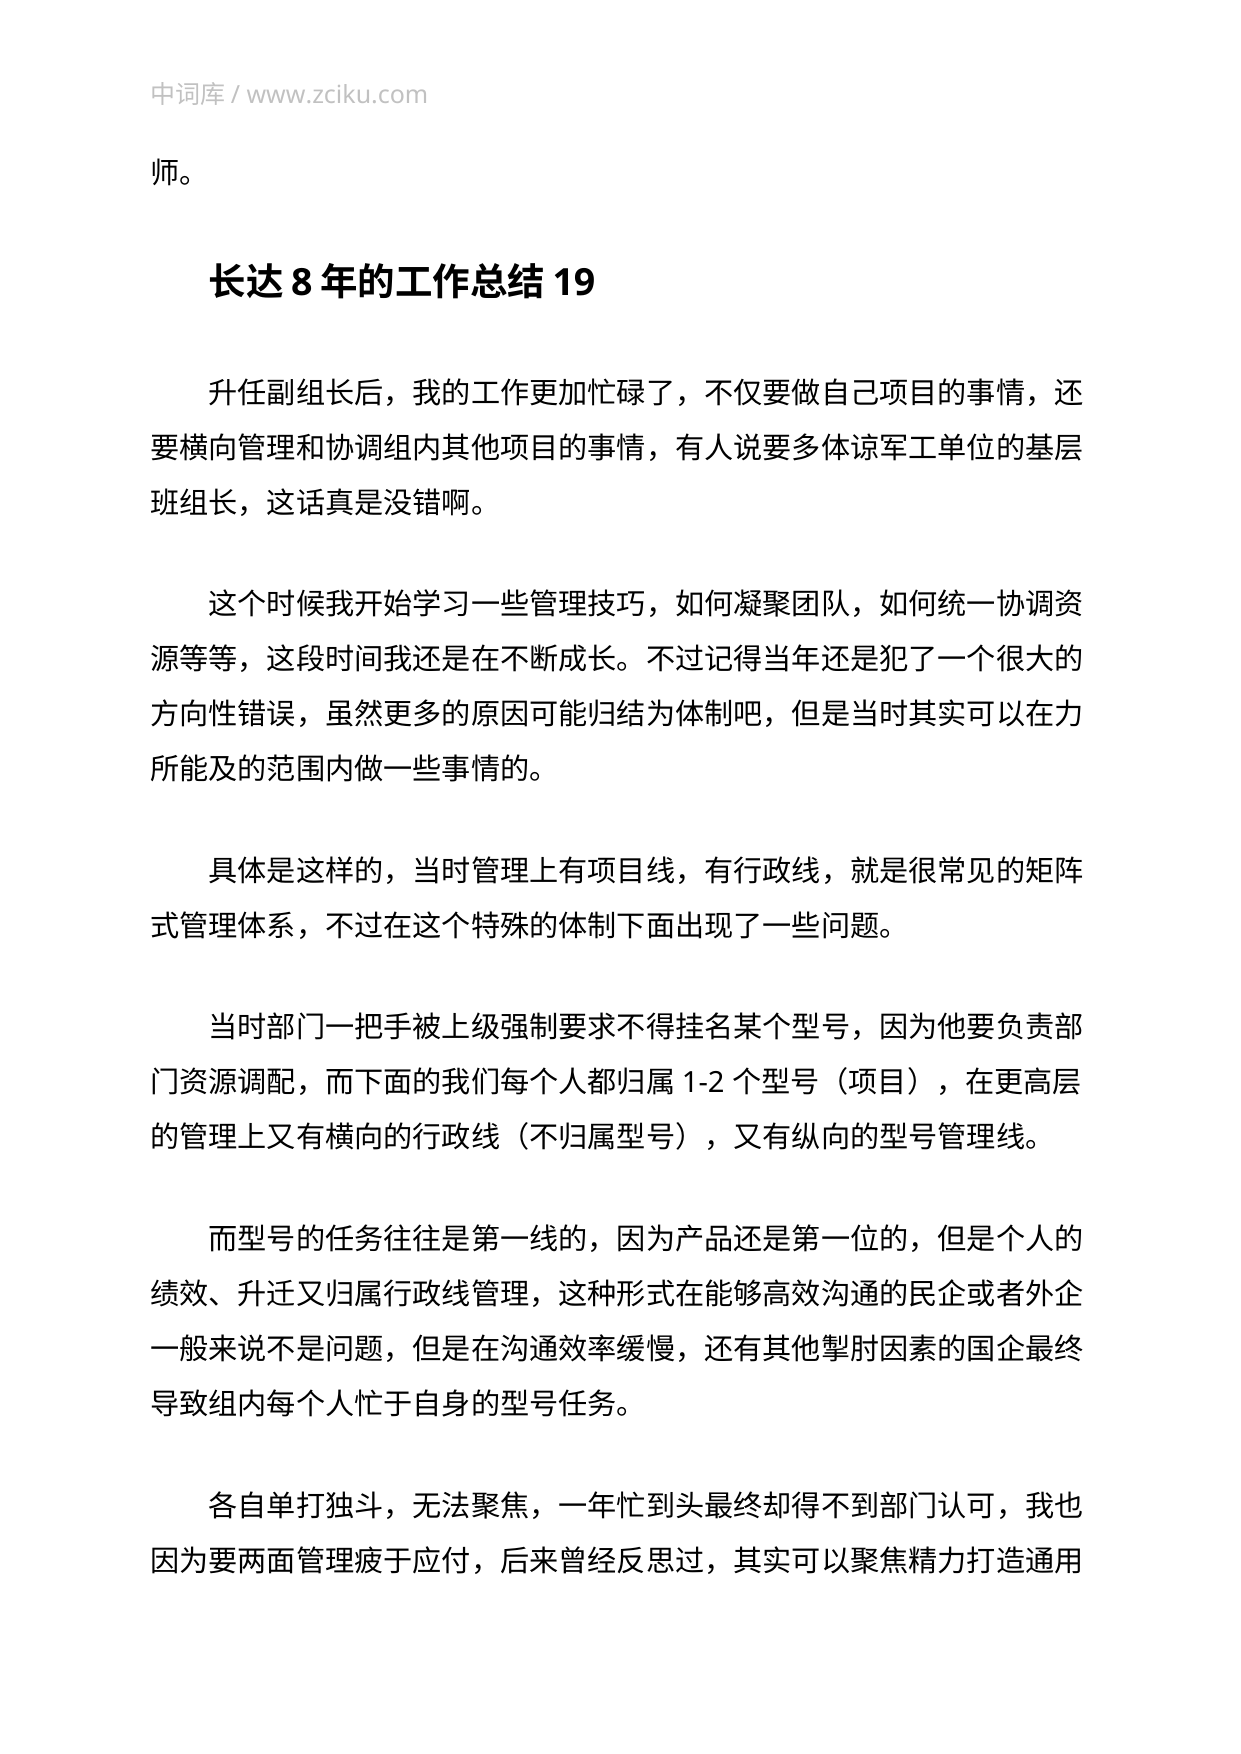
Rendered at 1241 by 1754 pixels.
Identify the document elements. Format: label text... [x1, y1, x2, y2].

text 当时部门一把手被上级强制要求不得挂名某个型号，因为他要负责部门资源调配，而下面的我们每个人都归属 1-2 个型号（项目），在更高层的管理上又有横向的行政线（不归属型号），又有纵向的型号管理线。 [150, 1004, 1090, 1156]
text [150, 150, 1090, 192]
text 这个时候我开始学习一些管理技巧，如何凝聚团队，如何统一协调资源等等，这段时间我还是在不断成长。不过记得当年还是犯了一个很大的方向性错误，虽然更多的原因可能归结为体制吧，但是当时其实可以在力所能及的范围内做一些事情的。 [150, 581, 1090, 788]
text 升任副组长后，我的工作更加忙碌了，不仅要做自己项目的事情，还要横向管理和协调组内其他项目的事情，有人说要多体谅军工单位的基层班组长，这话真是没错啊。 [150, 369, 1090, 521]
text 具体是这样的，当时管理上有项目线，有行政线，就是很常见的矩阵式管理体系，不过在这个特殊的体制下面出现了一些问题。 [150, 847, 1090, 944]
text 而型号的任务往往是第一线的，因为产品还是第一位的，但是个人的绩效、升迁又归属行政线管理，这种形式在能够高效沟通的民企或者外企一般来说不是问题，但是在沟通效率缓慢，还有其他掣肘因素的国企最终导致组内每个人忙于自身的型号任务。 [150, 1216, 1090, 1423]
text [150, 1482, 1090, 1579]
text 长达8年的工作总结19 [150, 252, 1090, 306]
